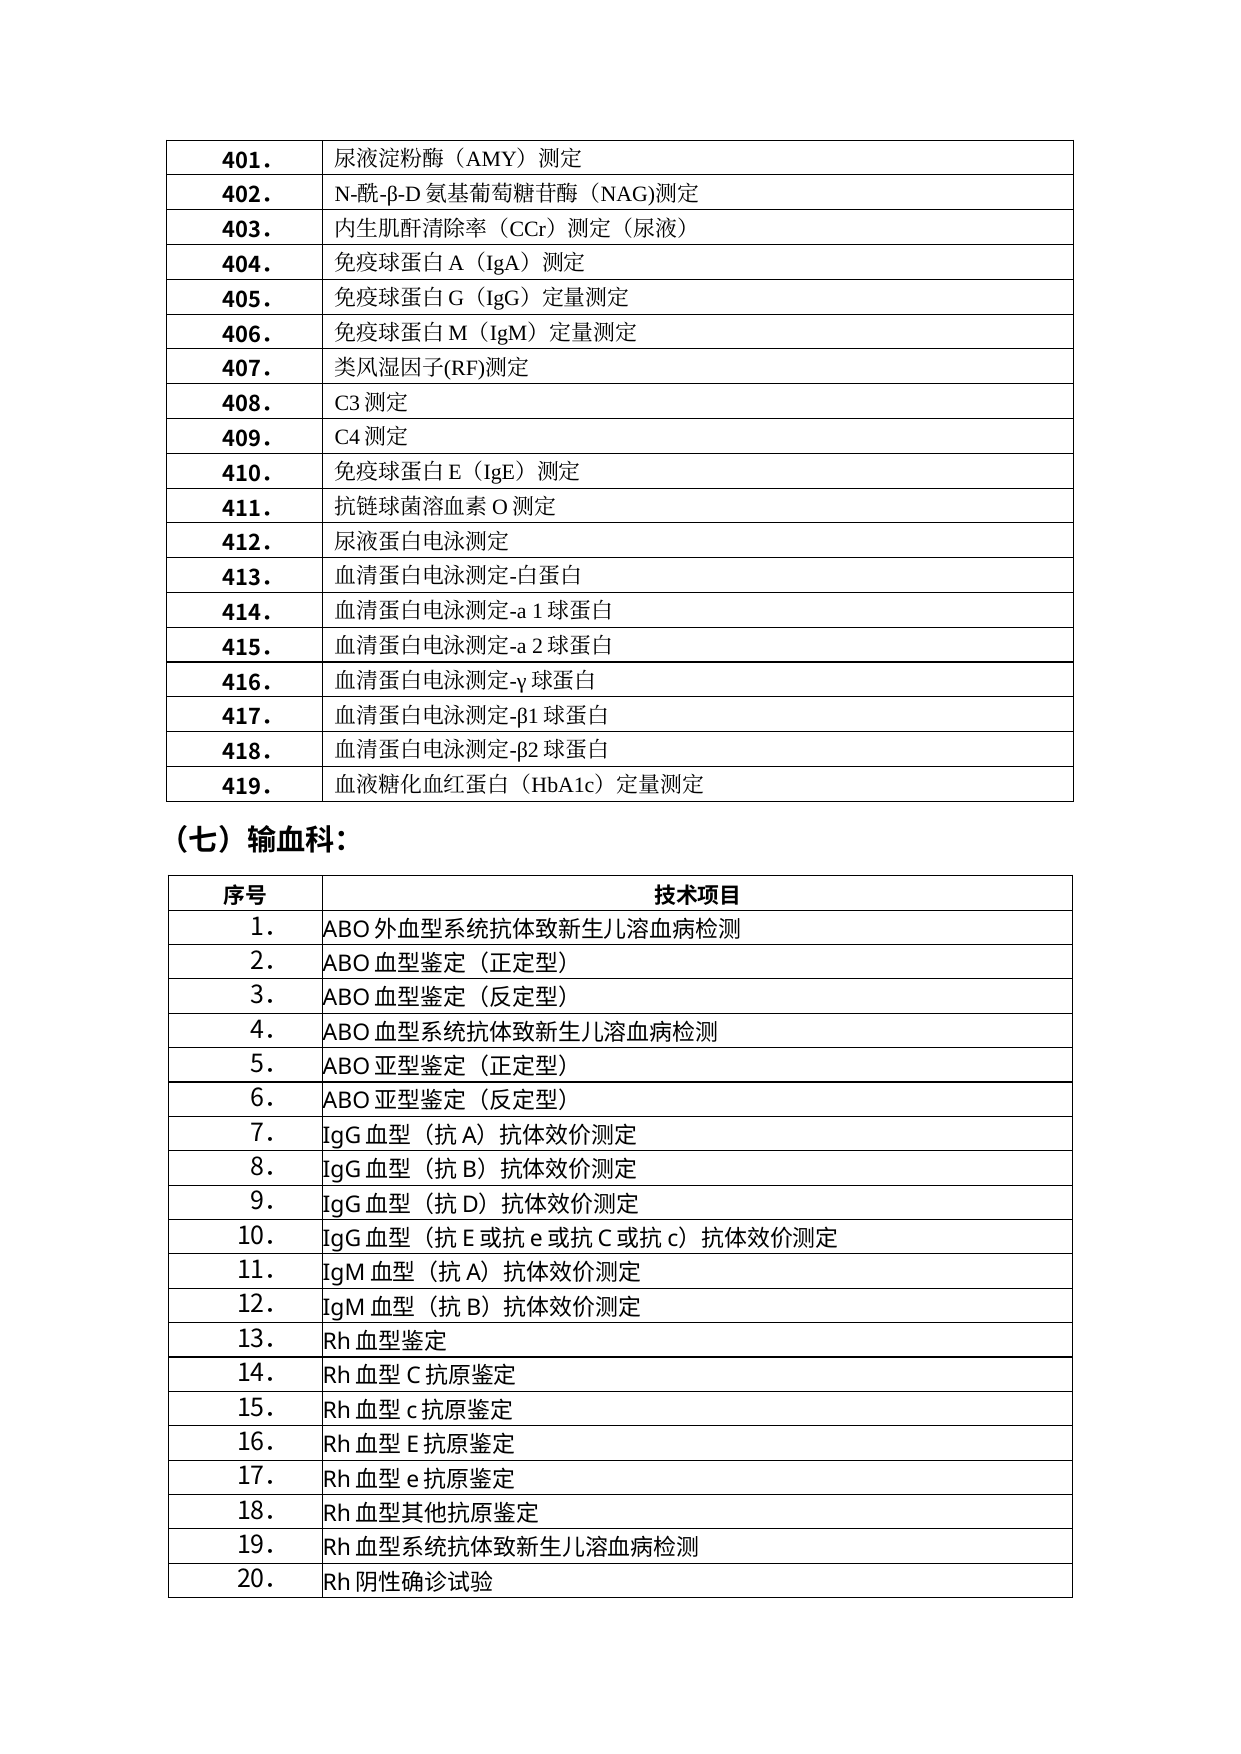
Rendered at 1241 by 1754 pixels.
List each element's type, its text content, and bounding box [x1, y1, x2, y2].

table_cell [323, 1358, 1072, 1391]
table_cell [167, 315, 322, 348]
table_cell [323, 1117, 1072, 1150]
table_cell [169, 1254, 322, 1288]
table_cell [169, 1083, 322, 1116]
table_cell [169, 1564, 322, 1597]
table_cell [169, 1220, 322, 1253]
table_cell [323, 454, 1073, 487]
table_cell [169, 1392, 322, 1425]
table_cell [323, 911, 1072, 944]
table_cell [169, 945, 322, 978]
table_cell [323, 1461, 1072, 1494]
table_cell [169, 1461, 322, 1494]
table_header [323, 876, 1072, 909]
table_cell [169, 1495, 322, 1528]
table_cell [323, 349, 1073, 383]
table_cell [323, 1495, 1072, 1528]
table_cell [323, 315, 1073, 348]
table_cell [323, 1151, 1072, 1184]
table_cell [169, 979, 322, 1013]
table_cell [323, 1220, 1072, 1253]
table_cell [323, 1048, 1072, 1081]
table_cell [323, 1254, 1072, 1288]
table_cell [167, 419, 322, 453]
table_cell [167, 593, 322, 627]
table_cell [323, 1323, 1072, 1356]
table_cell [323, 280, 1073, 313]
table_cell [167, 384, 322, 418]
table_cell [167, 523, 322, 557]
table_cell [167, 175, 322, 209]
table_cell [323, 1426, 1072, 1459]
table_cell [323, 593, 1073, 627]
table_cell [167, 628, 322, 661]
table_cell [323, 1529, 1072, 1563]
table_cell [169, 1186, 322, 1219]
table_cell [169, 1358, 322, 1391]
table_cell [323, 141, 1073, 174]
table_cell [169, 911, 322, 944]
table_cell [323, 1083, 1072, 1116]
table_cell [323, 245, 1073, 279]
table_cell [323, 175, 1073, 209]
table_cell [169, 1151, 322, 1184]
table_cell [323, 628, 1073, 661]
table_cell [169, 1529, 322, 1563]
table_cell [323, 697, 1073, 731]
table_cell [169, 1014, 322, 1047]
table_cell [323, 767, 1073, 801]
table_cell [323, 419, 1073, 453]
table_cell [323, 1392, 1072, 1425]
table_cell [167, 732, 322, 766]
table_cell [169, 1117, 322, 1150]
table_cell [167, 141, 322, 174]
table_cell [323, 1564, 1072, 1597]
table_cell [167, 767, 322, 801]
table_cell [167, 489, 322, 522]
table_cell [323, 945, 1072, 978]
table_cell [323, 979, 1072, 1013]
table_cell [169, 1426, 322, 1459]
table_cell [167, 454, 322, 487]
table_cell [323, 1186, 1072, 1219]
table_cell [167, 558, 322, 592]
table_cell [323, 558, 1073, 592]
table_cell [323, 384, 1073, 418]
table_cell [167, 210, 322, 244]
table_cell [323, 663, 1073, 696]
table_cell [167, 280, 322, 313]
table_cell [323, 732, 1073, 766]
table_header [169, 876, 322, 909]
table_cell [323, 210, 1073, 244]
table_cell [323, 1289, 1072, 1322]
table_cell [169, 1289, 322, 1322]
subtitle （七）输血科： [159, 817, 1109, 859]
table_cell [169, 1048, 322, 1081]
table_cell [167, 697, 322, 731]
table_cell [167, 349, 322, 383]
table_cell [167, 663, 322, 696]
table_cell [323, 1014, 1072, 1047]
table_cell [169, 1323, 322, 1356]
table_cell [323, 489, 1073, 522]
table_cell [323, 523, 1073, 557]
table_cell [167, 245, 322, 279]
